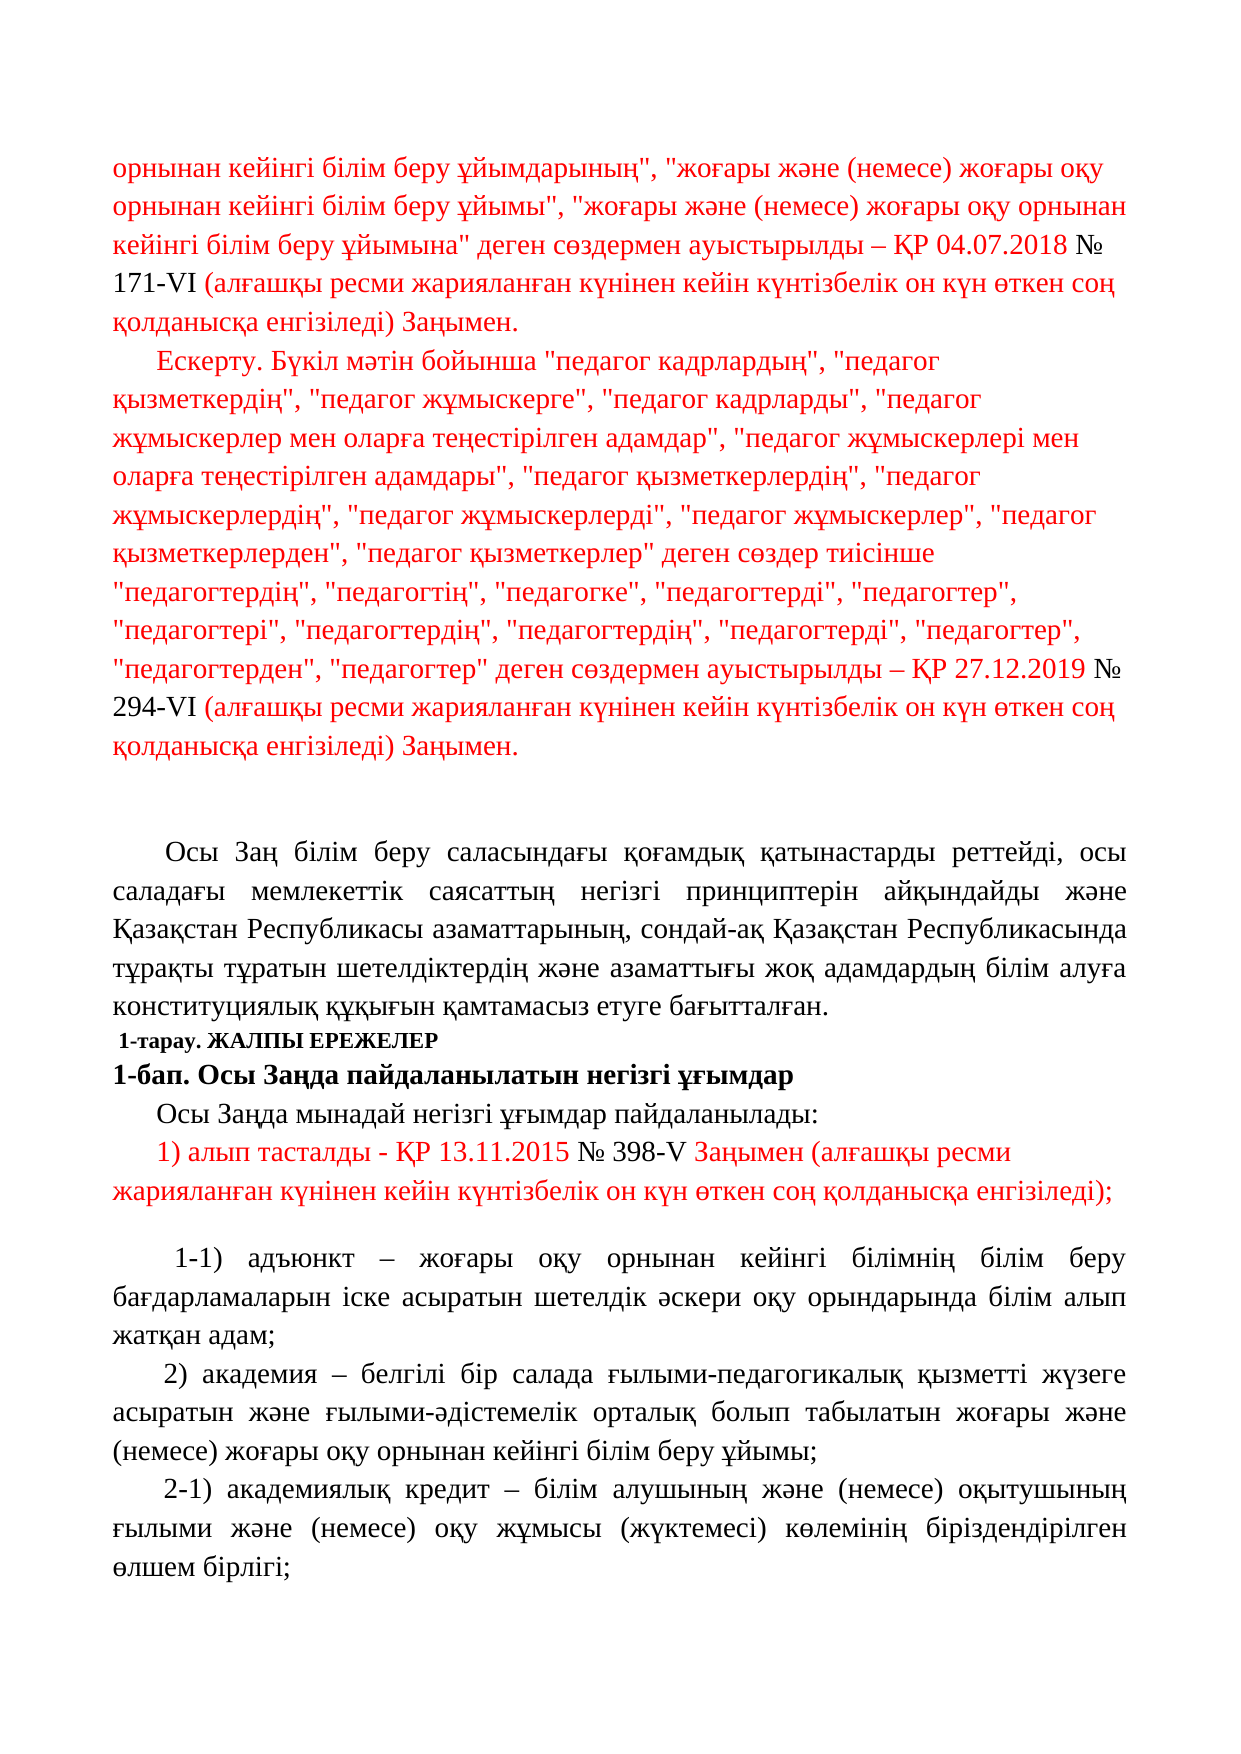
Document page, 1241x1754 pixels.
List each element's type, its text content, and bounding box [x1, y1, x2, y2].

text 1-тарау. ЖАЛПЫ ЕРЕЖЕЛЕР [112, 1027, 1128, 1053]
text 1) алып тасталды - ҚР 13.11.2015 № 398-V Заңымен (алғашқы ресми жарияланған күнінен кейін күнтізбелік он күн өткен соң қолданысқа енгізіледі); [112, 1134, 1128, 1237]
text 2-1) академиялық кредит – білім алушының және (немесе) оқытушының ғылыми және (немесе) оқу жұмысы (жүктемесі) көлемінің біріздендірілген өлшем бірлігі; [112, 1472, 1128, 1582]
text 1-бап. Осы Заңда пайдаланылатын негізгі ұғымдар [112, 1057, 1128, 1091]
text 2) академия – белгілі бір салада ғылыми-педагогикалық қызметті жүзеге асыратын және ғылыми-әдістемелік орталық болып табылатын жоғары және (немесе) жоғары оқу орнынан кейінгі білім беру ұйымы; [112, 1356, 1128, 1467]
text Осы Заңда мынадай негізгі ұғымдар пайдаланылады: [112, 1096, 1128, 1129]
text Осы Заң білім беру саласындағы қоғамдық қатынастарды реттейді, осы саладағы мемлекеттік саясаттың негізгі принциптерін айқындайды және Қазақстан Республикасы азаматтарының, сондай-ақ Қазақстан Республикасында тұрақты тұратын шетелдіктердің және азаматтығы жоқ адамдардың білім алуға конституциялық құқығын қамтамасыз етуге бағытталған. [112, 834, 1128, 1022]
text 1-1) адъюнкт – жоғары оқу орнынан кейінгі білімнің білім беру бағдарламаларын іске асыратын шетелдік әскери оқу орындарында білім алып жатқан адам; [112, 1240, 1128, 1351]
